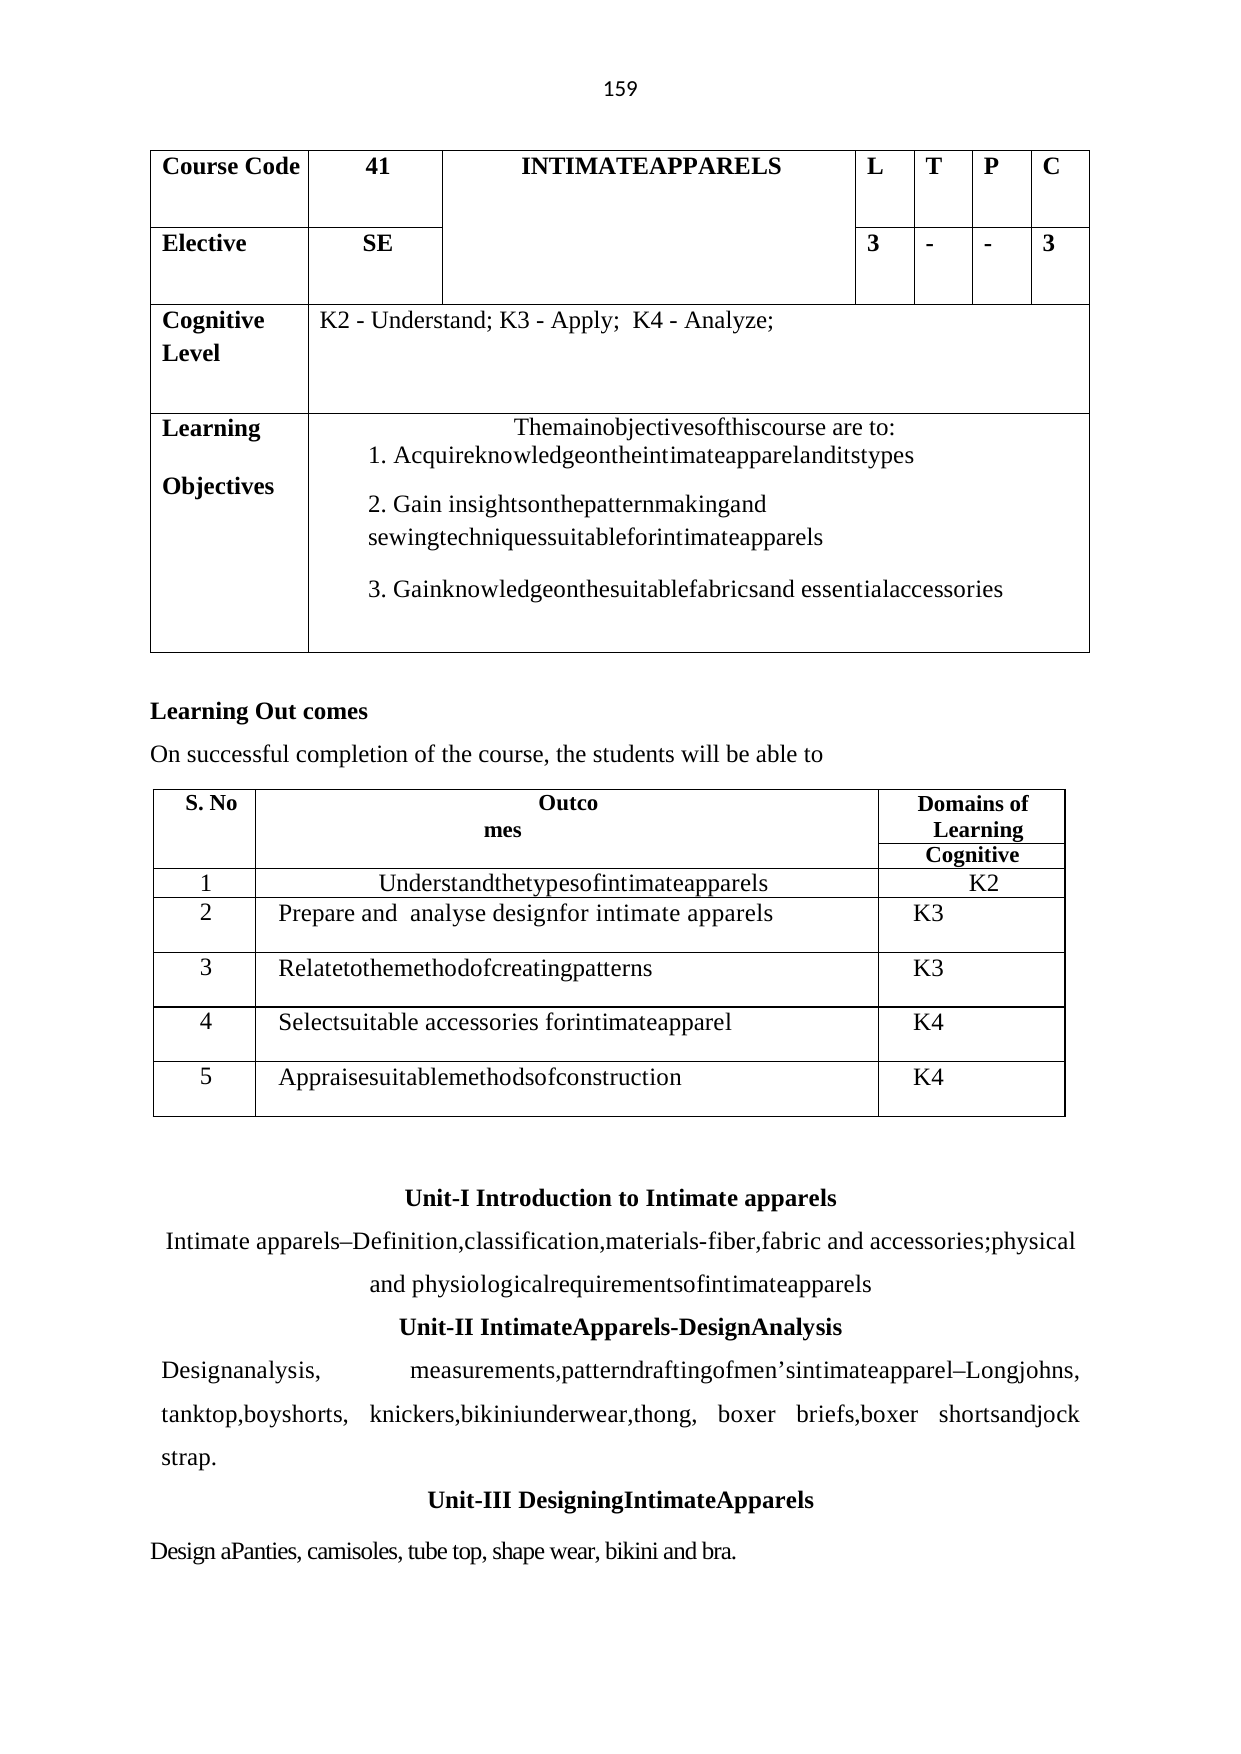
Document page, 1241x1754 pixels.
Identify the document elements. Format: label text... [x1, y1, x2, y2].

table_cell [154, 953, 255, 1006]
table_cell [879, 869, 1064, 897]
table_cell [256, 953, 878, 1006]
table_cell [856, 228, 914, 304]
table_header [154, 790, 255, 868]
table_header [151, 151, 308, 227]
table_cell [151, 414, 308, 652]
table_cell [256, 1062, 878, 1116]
text Design aPanties, camisoles, tube top, shape wear, bikini and bra. [150, 1536, 1090, 1565]
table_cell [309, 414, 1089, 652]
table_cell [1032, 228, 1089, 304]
text Unit-III DesigningIntimateApparels [161, 1485, 1079, 1514]
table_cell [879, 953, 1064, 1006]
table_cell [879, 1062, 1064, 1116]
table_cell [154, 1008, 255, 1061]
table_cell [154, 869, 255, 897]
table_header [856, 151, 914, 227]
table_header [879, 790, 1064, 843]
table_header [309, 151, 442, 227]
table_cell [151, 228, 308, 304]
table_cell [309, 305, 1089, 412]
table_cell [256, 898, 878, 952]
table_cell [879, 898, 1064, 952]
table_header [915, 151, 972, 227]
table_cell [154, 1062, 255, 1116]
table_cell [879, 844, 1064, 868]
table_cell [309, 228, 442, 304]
text On successful completion of the course, the students will be able to [150, 739, 1095, 768]
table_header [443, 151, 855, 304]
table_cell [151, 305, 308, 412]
text Intimate apparels–Definition,classification,materials-fiber,fabric and accessories;physical and physiologicalrequirementsofintimateapparels [161, 1226, 1079, 1298]
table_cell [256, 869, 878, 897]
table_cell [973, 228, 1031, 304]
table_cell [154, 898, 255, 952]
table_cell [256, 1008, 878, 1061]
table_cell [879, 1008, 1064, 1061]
text Designanalysis, measurements,patterndraftingofmen’sintimateapparel–Longjohns, tanktop,boyshorts, knickers,bikiniunderwear,thong, boxer briefs,boxer shortsandjock strap. [161, 1356, 1079, 1471]
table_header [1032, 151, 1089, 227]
text Unit-I Introduction to Intimate apparels [161, 1183, 1079, 1212]
text Unit-II IntimateApparels-DesignAnalysis [161, 1312, 1079, 1341]
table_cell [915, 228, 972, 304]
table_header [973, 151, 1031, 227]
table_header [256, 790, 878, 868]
text Learning Out comes [150, 696, 1090, 725]
